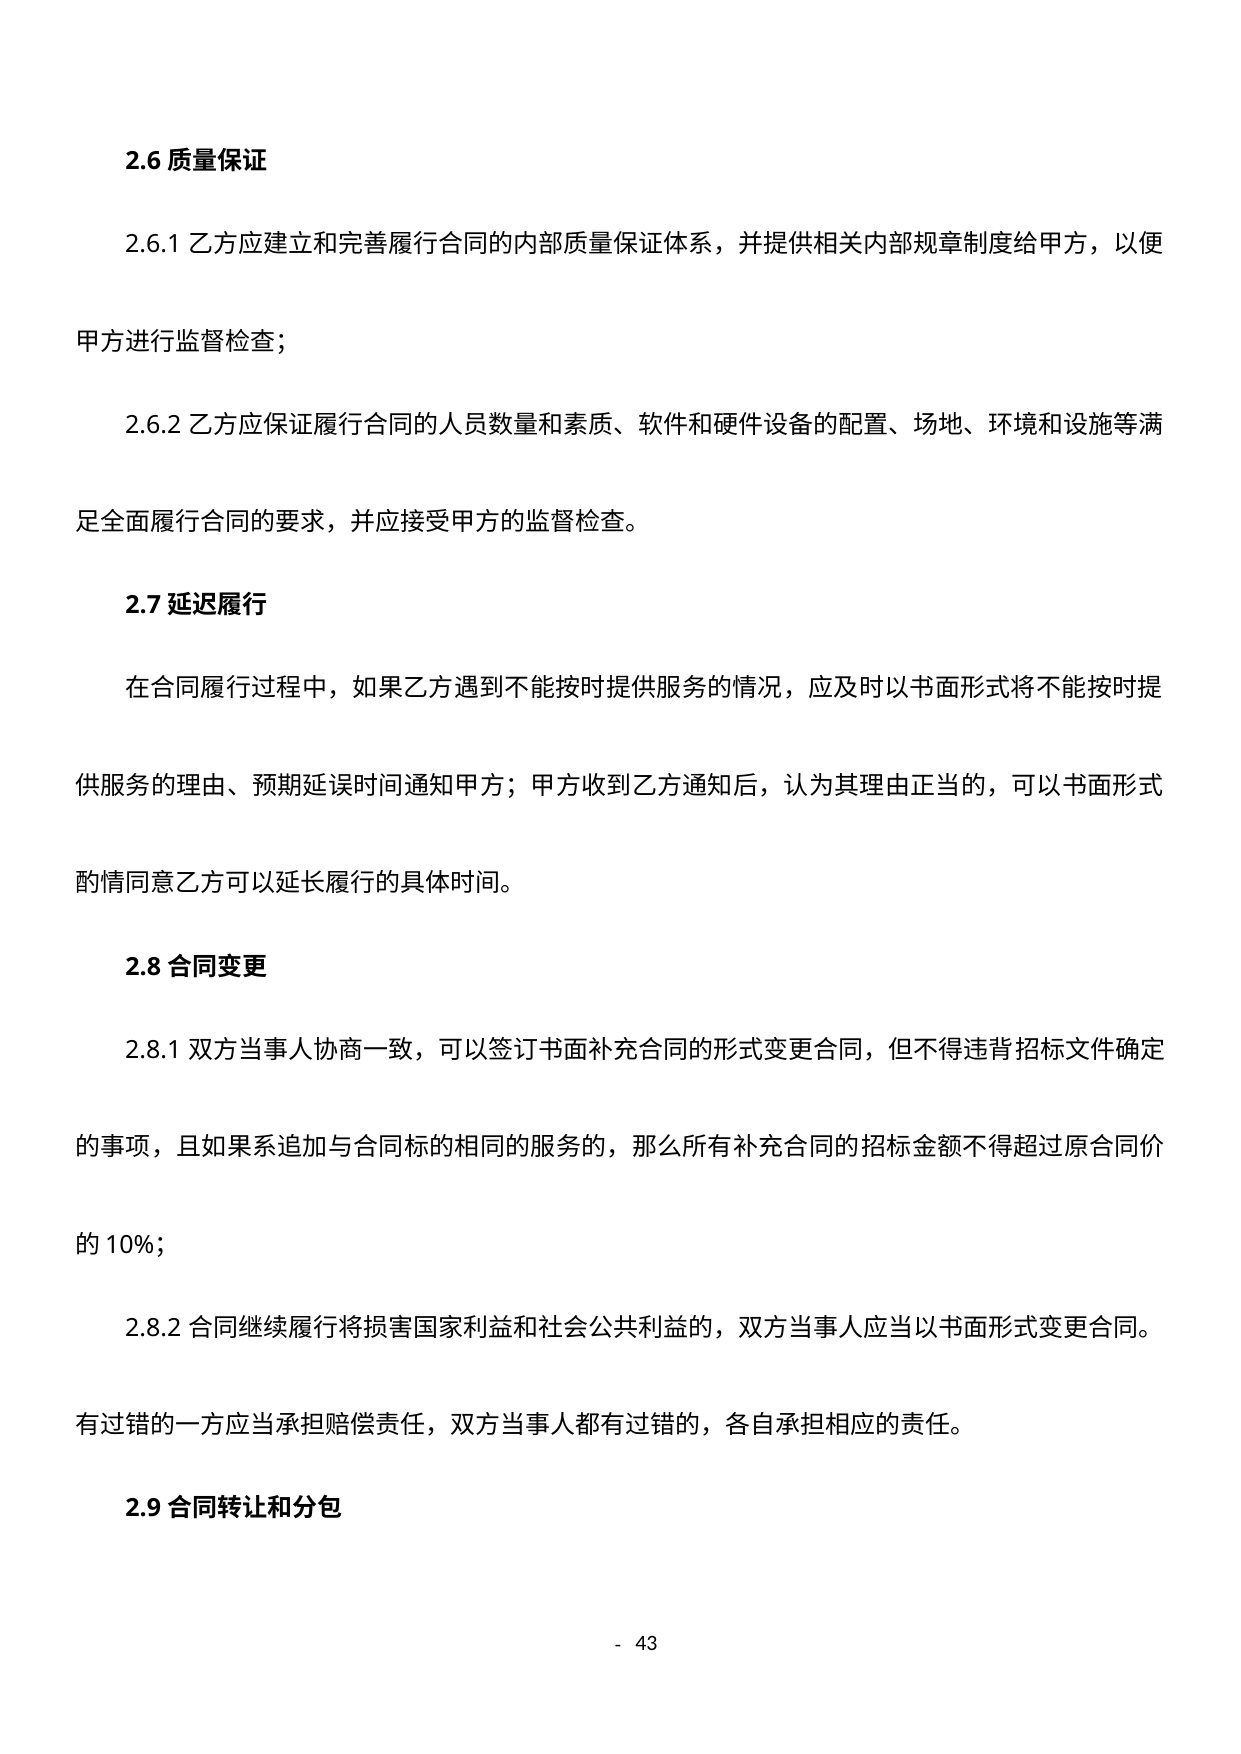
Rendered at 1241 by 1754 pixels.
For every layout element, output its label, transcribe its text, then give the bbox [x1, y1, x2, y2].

text 2.8.1 双方当事人协商一致，可以签订书面补充合同的形式变更合同，但不得违背招标文件确定的事项，且如果系追加与合同标的相同的服务的，那么所有补充合同的招标金额不得超过原合同价的10%； [75, 1015, 1165, 1275]
text 2.6 质量保证 [75, 126, 1165, 191]
text 2.7 延迟履行 [75, 570, 1165, 635]
text 2.9 合同转让和分包 [75, 1473, 1165, 1538]
text 在合同履行过程中，如果乙方遇到不能按时提供服务的情况，应及时以书面形式将不能按时提供服务的理由、预期延误时间通知甲方；甲方收到乙方通知后，认为其理由正当的，可以书面形式酌情同意乙方可以延长履行的具体时间。 [75, 653, 1165, 913]
text 2.6.2 乙方应保证履行合同的人员数量和素质、软件和硬件设备的配置、场地、环境和设施等满足全面履行合同的要求，并应接受甲方的监督检查。 [75, 390, 1165, 552]
text 2.6.1 乙方应建立和完善履行合同的内部质量保证体系，并提供相关内部规章制度给甲方，以便甲方进行监督检查； [75, 209, 1165, 372]
text 2.8.2 合同继续履行将损害国家利益和社会公共利益的，双方当事人应当以书面形式变更合同。有过错的一方应当承担赔偿责任，双方当事人都有过错的，各自承担相应的责任。 [75, 1293, 1165, 1455]
text 2.8 合同变更 [75, 932, 1165, 997]
